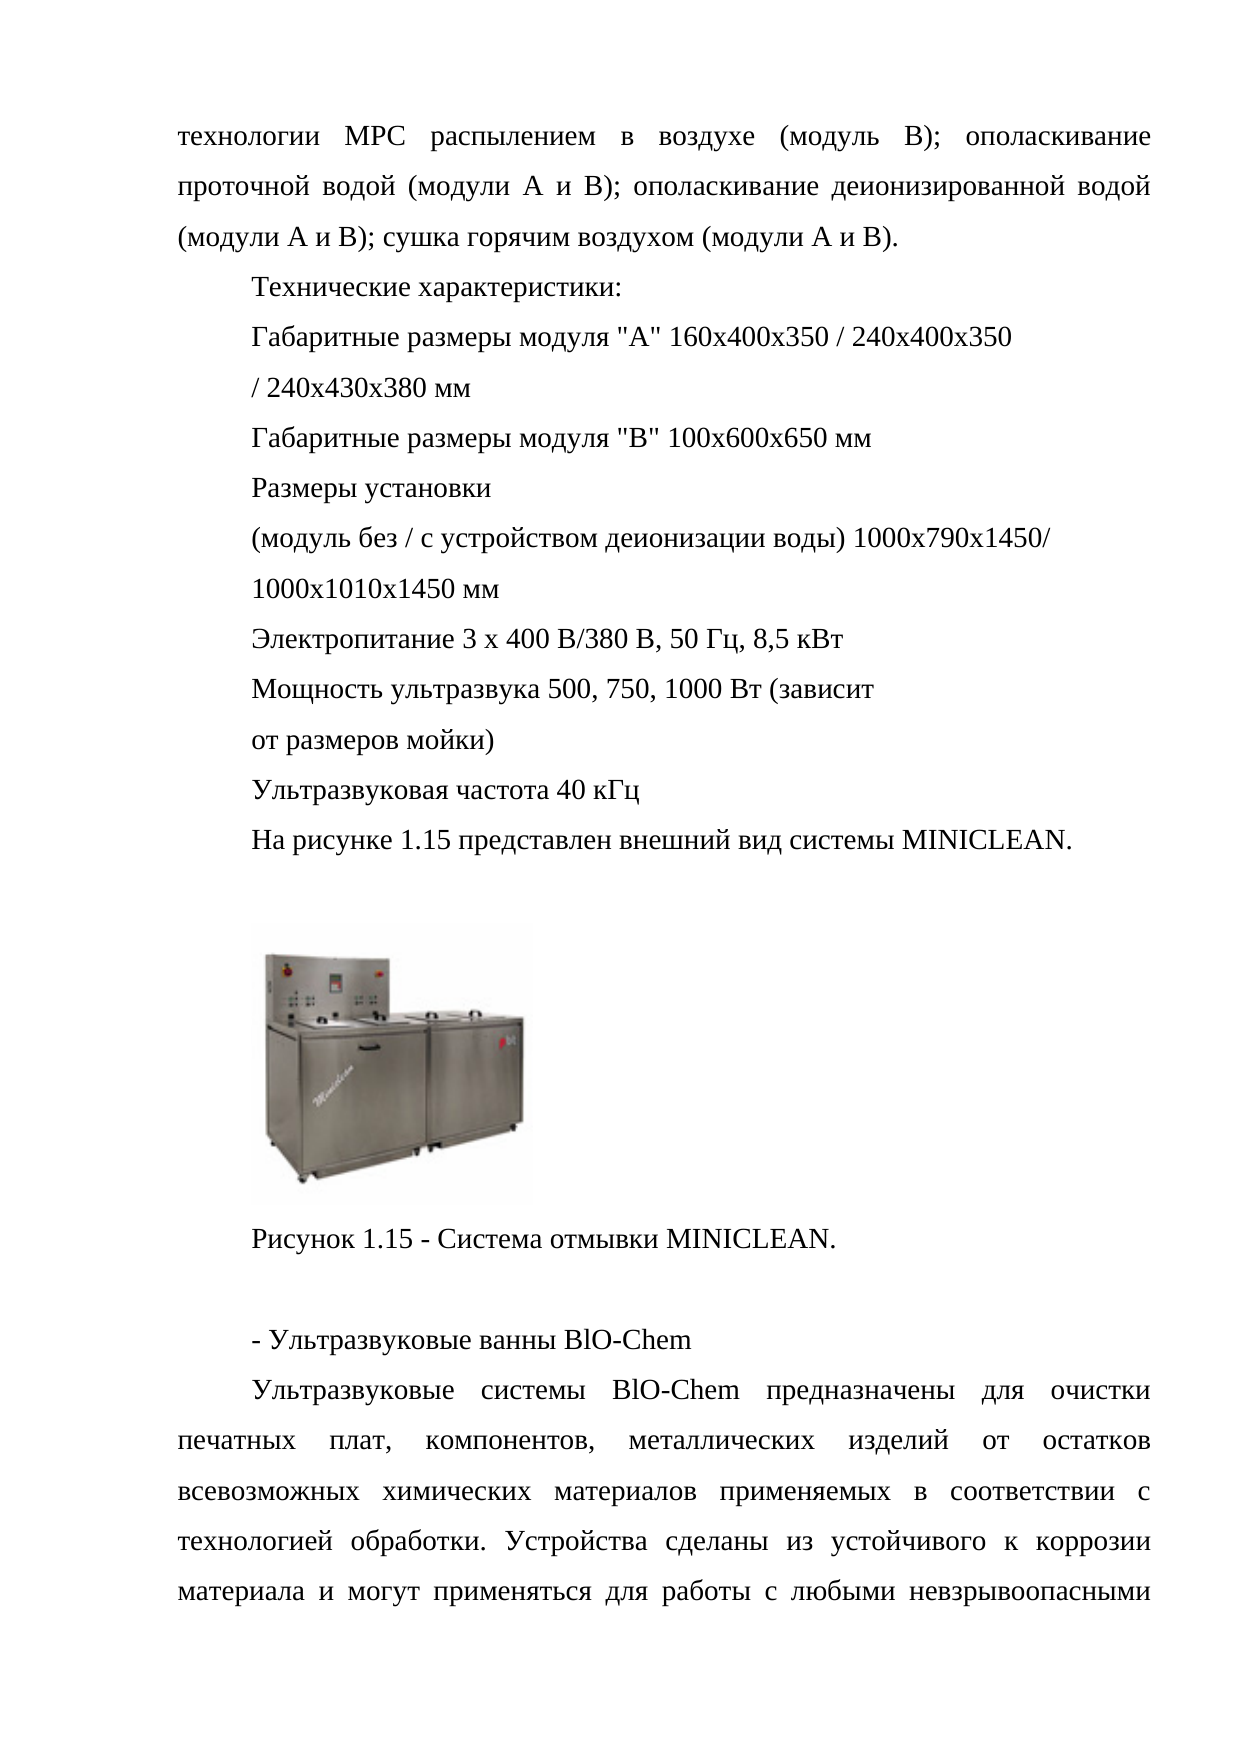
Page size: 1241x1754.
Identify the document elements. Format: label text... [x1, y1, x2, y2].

text Габаритные размеры модуля "А" 160x400x350 / 240x400x350 [177, 319, 1152, 353]
text (модуль без / с устройством деионизации воды) 1000x790x1450/ [177, 521, 1152, 554]
text / 240x430x380 мм [177, 370, 1152, 403]
text Электропитание 3 x 400 В/380 В, 50 Гц, 8,5 кВт [177, 621, 1152, 655]
text 1000x1010x1450 мм [177, 571, 1152, 604]
text от размеров мойки) [177, 722, 1152, 755]
text - Ультразвуковые ванны BlO-Chem [177, 1322, 1152, 1355]
text Размеры установки [177, 470, 1152, 504]
text На рисунке 1.15 представлен внешний вид системы MINICLEAN. [177, 822, 1152, 856]
picture [251, 923, 533, 1205]
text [177, 118, 1152, 252]
text Мощность ультразвука 500, 750, 1000 Вт (зависит [177, 672, 1152, 705]
text Ультразвуковая частота 40 кГц [177, 772, 1152, 806]
text Рисунок 1.15 - Система отмывки MINICLEAN. [177, 1221, 1152, 1255]
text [177, 1372, 1152, 1607]
text Технические характеристики: [177, 269, 1152, 303]
text Габаритные размеры модуля "B" 100x600x650 мм [177, 420, 1152, 453]
